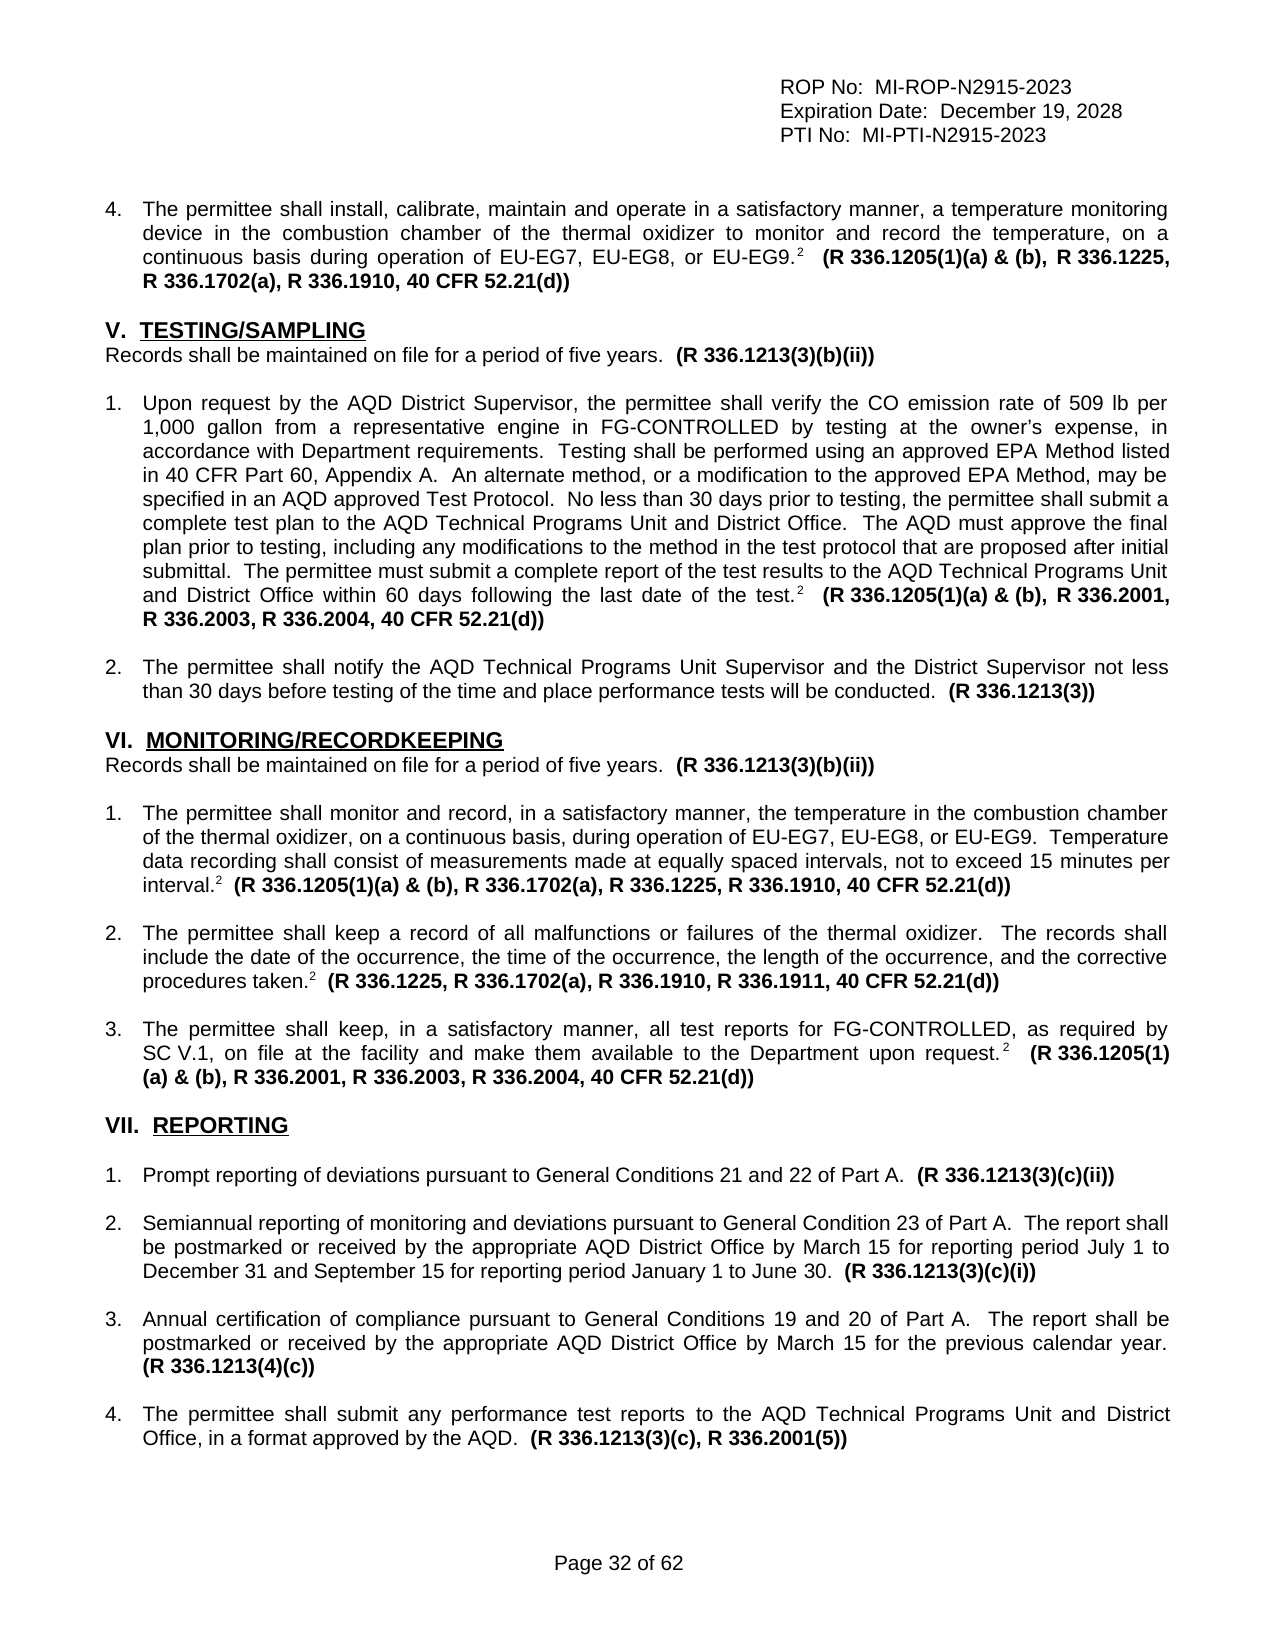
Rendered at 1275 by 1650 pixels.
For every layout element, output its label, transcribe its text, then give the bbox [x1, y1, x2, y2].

text Records shall be maintained on file for a period of five years. (R 336.1213(3)(b)(ii)) [105, 343, 1170, 367]
list The permittee shall submit any performance test reports to the AQD Technical Programs Unit and District Office, in a format approved by the AQD. (R 336.1213(3)(c), R 336.2001(5)) [105, 1402, 1170, 1450]
text Records shall be maintained on file for a period of five years. (R 336.1213(3)(b)(ii)) [105, 753, 1170, 777]
text VI. MONITORING/RECORDKEEPING [105, 727, 1170, 753]
text 3. The permittee shall keep, in a satisfactory manner, all test reports for FG-CONTROLLED, as required by SC V.1, on file at the facility and make them available to the Department upon request.2 (R 336.1205(1)(a) & (b), R 336.2001, R 336.2003, R 336.2004, 40 CFR 52.21(d)) [105, 1017, 1170, 1088]
text 1. The permittee shall monitor and record, in a satisfactory manner, the temperature in the combustion chamber of the thermal oxidizer, on a continuous basis, during operation of EU-EG7, EU-EG8, or EU-EG9. Temperature data recording shall consist of measurements made at equally spaced intervals, not to exceed 15 minutes per interval.2 (R 336.1205(1)(a) & (b), R 336.1702(a), R 336.1225, R 336.1910, 40 CFR 52.21(d)) [105, 801, 1170, 897]
text 3. Annual certification of compliance pursuant to General Conditions 19 and 20 of Part A. The report shall be postmarked or received by the appropriate AQD District Office by March 15 for the previous calendar year. (R 336.1213(4)(c)) [105, 1306, 1170, 1378]
text 1. Prompt reporting of deviations pursuant to General Conditions 21 and 22 of Part A. (R 336.1213(3)(c)(ii)) [105, 1163, 1170, 1187]
text 4. The permittee shall install, calibrate, maintain and operate in a satisfactory manner, a temperature monitoring device in the combustion chamber of the thermal oxidizer to monitor and record the temperature, on a continuous basis during operation of EU-EG7, EU-EG8, or EU-EG9.2 (R 336.1205(1)(a) & (b), R 336.1225, R 336.1702(a), R 336.1910, 40 CFR 52.21(d)) [105, 197, 1170, 293]
text 2. The permittee shall keep a record of all malfunctions or failures of the thermal oxidizer. The records shall include the date of the occurrence, the time of the occurrence, the length of the occurrence, and the corrective procedures taken.2 (R 336.1225, R 336.1702(a), R 336.1910, R 336.1911, 40 CFR 52.21(d)) [105, 921, 1170, 993]
text 2. Semiannual reporting of monitoring and deviations pursuant to General Condition 23 of Part A. The report shall be postmarked or received by the appropriate AQD District Office by March 15 for reporting period July 1 to December 31 and September 15 for reporting period January 1 to June 30. (R 336.1213(3)(c)(i)) [105, 1211, 1170, 1282]
text VII. REPORTING [105, 1112, 1170, 1139]
text V. TESTING/SAMPLING [105, 317, 1170, 343]
list Upon request by the AQD District Supervisor, the permittee shall verify the CO emission rate of 509 lb per 1,000 gallon from a representative engine in FG-CONTROLLED by testing at the owner’s expense, in accordance with Department requirements. Testing shall be performed using an approved EPA Method listed in 40 CFR Part 60, Appendix A. An alternate method, or a modification to the approved EPA Method, may be specified in an AQD approved Test Protocol. No less than 30 days prior to testing, the permittee shall submit a complete test plan to the AQD Technical Programs Unit and District Office. The AQD must approve the final plan prior to testing, including any modifications to the method in the test protocol that are proposed after initial submittal. The permittee must submit a complete report of the test results to the AQD Technical Programs Unit and District Office within 60 days following the last date of the test.2 (R 336.1205(1)(a) & (b), R 336.2001, R 336.2003, R 336.2004, 40 CFR 52.21(d)) [105, 391, 1170, 631]
list The permittee shall notify the AQD Technical Programs Unit Supervisor and the District Supervisor not less than 30 days before testing of the time and place performance tests will be conducted. (R 336.1213(3)) [105, 655, 1170, 703]
